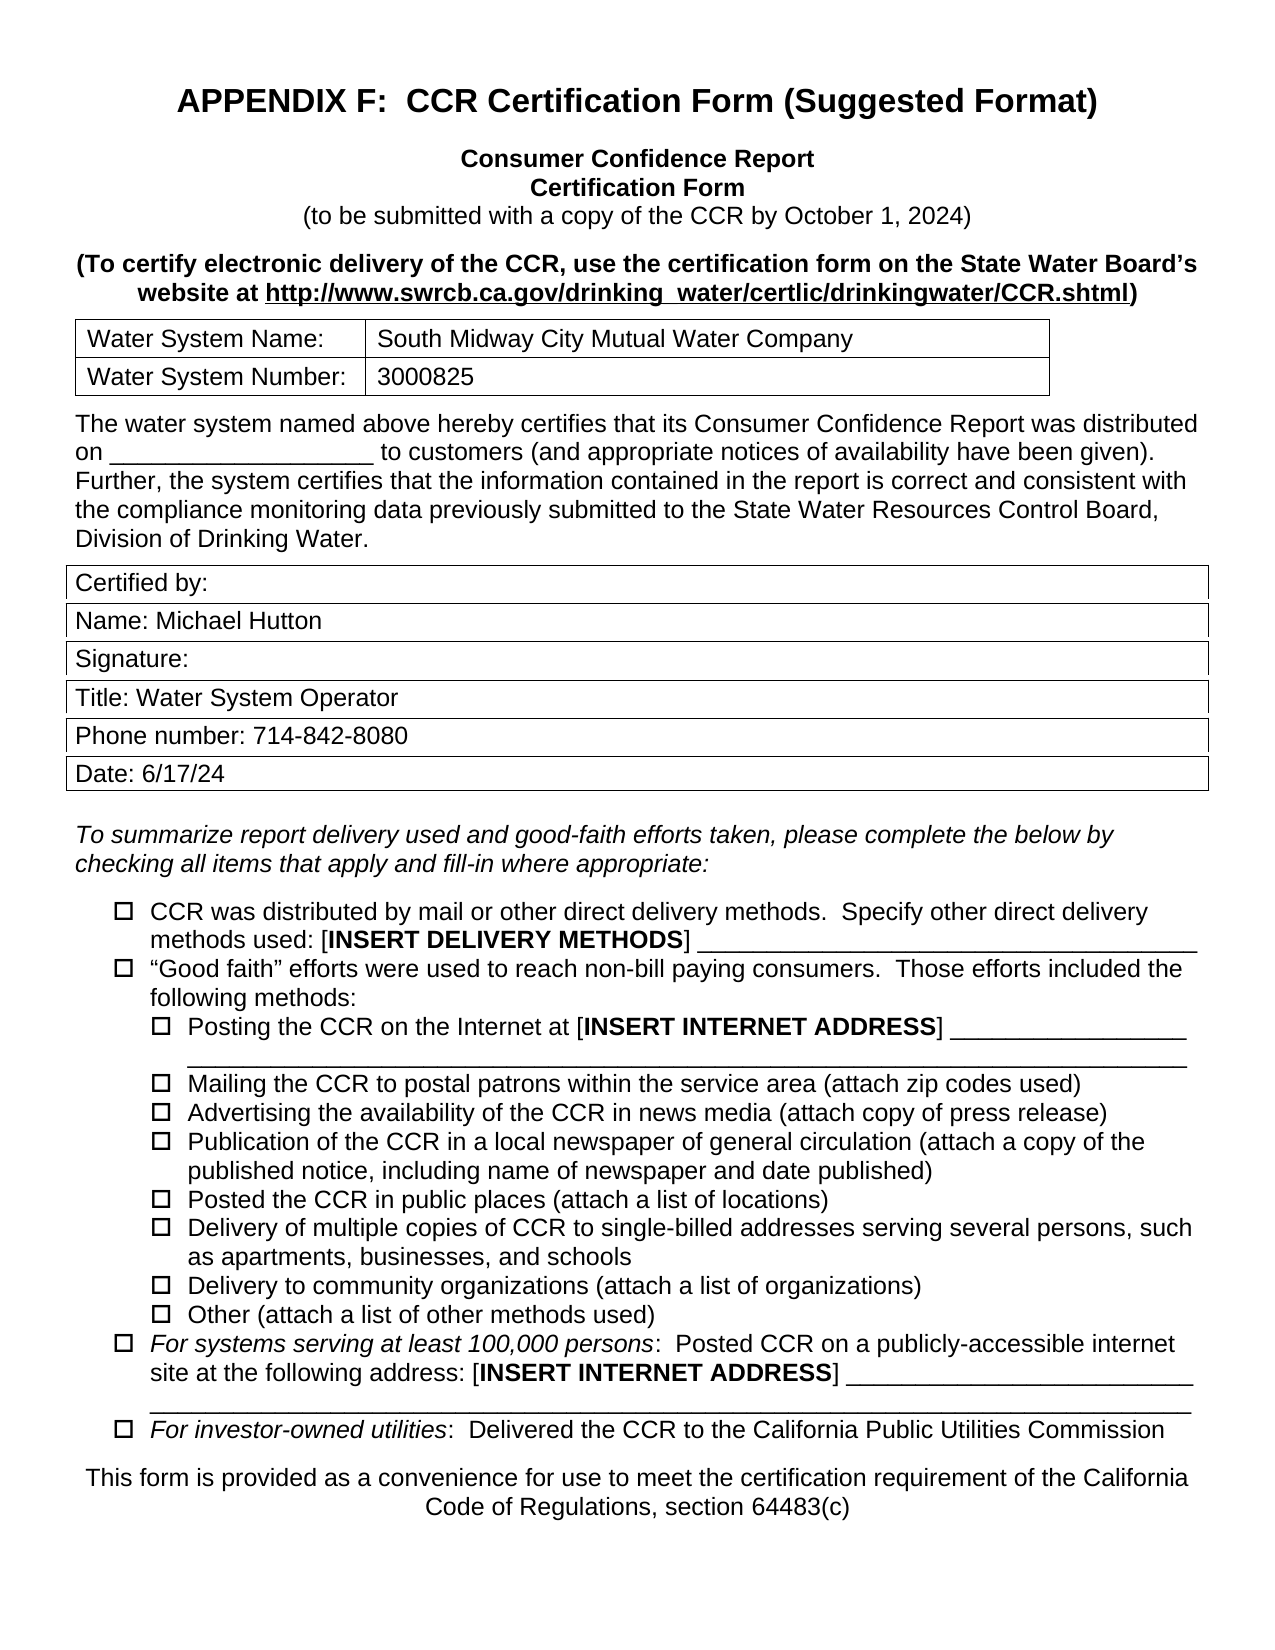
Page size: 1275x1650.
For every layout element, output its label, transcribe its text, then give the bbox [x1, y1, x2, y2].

list Publication of the CCR in a local newspaper of general circulation (attach a copy of the published notice, including name of newspaper and date published) [150, 1127, 1200, 1184]
text Certified by: [67, 566, 1208, 599]
text To summarize report delivery used and good-faith efforts taken, please complete the below by checking all items that apply and fill-in where appropriate: [75, 820, 1200, 878]
subtitle APPENDIX F: CCR Certification Form (Suggested Format) [75, 81, 1200, 120]
list Posting the CCR on the Internet at [INSERT INTERNET ADDRESS] _________________ ________________________________________________________________________ [150, 1012, 1200, 1069]
text This form is provided as a convenience for use to meet the certification requirement of the California Code of Regulations, section 64483(c) [75, 1463, 1200, 1520]
list CCR was distributed by mail or other direct delivery methods. Specify other direct delivery methods used: [INSERT DELIVERY METHODS] ____________________________________ [112, 896, 1200, 954]
list For systems serving at least 100,000 persons: Posted CCR on a publicly-accessible internet site at the following address: [INSERT INTERNET ADDRESS] _________________________ ___________________________________________________________________________ [112, 1329, 1200, 1415]
list Posted the CCR in public places (attach a list of locations) [150, 1184, 1200, 1213]
text Signature: [67, 642, 1208, 675]
text The water system named above hereby certifies that its Consumer Confidence Report was distributed on ___________________ to customers (and appropriate notices of availability have been given). Further, the system certifies that the information contained in the report is correct and consistent with the compliance monitoring data previously submitted to the State Water Resources Control Board, Division of Drinking Water. [75, 408, 1200, 552]
table_cell 3000825 [366, 358, 1049, 395]
text (to be submitted with a copy of the CCR by October 1, 2024) [75, 201, 1200, 230]
list “Good faith” efforts were used to reach non-bill paying consumers. Those efforts included the following methods: [112, 954, 1200, 1012]
text Consumer Confidence Report [75, 144, 1200, 172]
table_header Water System Name: [76, 320, 365, 357]
list Delivery of multiple copies of CCR to single-billed addresses serving several persons, such as apartments, businesses, and schools [150, 1213, 1200, 1271]
text (To certify electronic delivery of the CCR, use the certification form on the State Water Board’s website at http://www.swrcb.ca.gov/drinking_water/certlic/drinkingwater/CCR.shtml) [75, 249, 1200, 306]
list Advertising the availability of the CCR in news media (attach copy of press release) [150, 1098, 1200, 1127]
text Name: Michael Hutton [67, 604, 1208, 637]
text Phone number: 714-842-8080 [67, 719, 1208, 752]
text Certification Form [75, 172, 1200, 201]
list For investor-owned utilities: Delivered the CCR to the California Public Utilities Commission [112, 1415, 1200, 1444]
text Title: Water System Operator [67, 681, 1208, 713]
list Delivery to community organizations (attach a list of organizations) [150, 1271, 1200, 1300]
table_cell Water System Number: [76, 358, 365, 395]
text Date: 6/17/24 [67, 757, 1208, 790]
table_header South Midway City Mutual Water Company [366, 320, 1049, 357]
list Mailing the CCR to postal patrons within the service area (attach zip codes used) [150, 1069, 1200, 1098]
list Other (attach a list of other methods used) [150, 1300, 1200, 1329]
